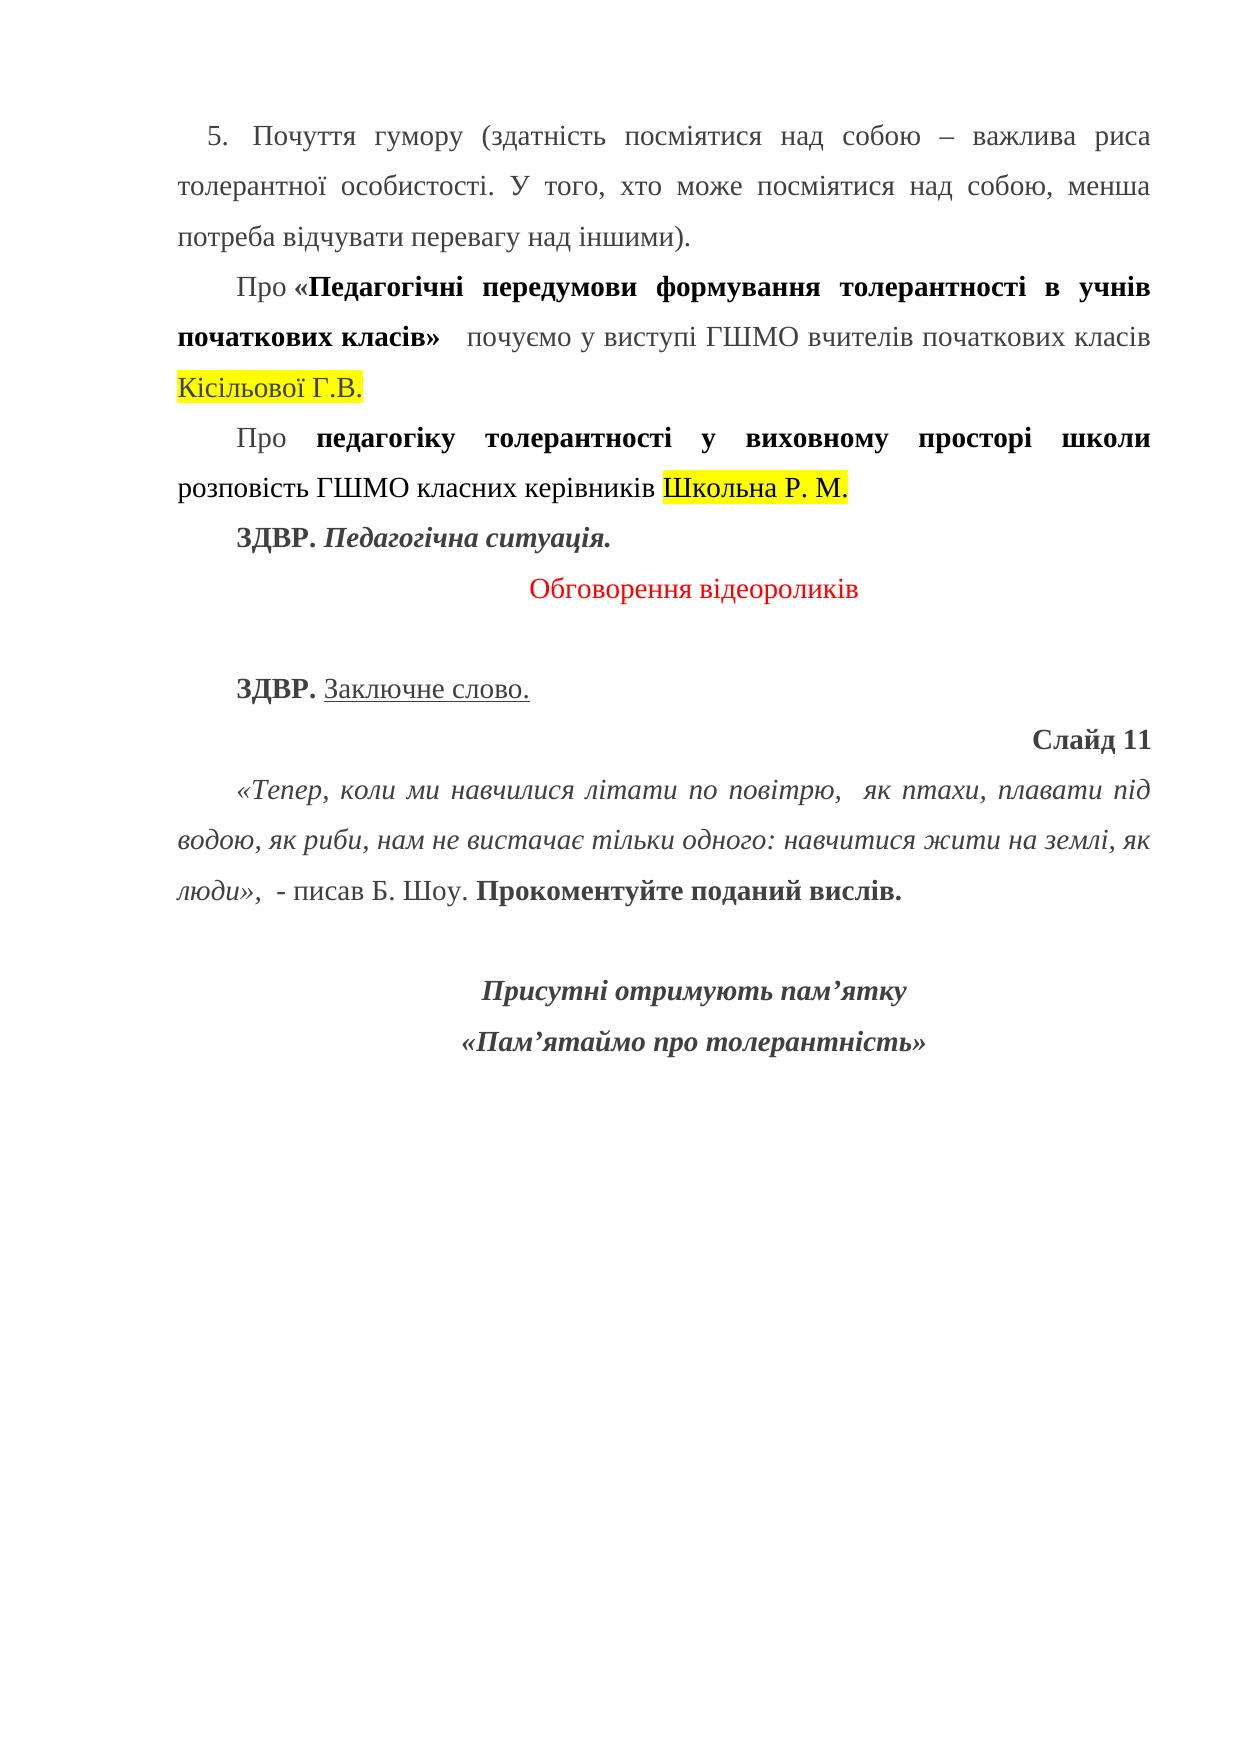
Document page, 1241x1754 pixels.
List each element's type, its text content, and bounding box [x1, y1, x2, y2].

text Присутні отримують пам’ятку [177, 973, 1152, 1007]
text Слайд 11 [177, 722, 1152, 755]
text Обговорення відеороликів [177, 571, 1152, 604]
list Почуття гумору (здатність посміятися над собою – важлива риса толерантної особистості. У того, хто може посміятися над собою, менша потреба відчувати перевагу над іншими). [177, 118, 1152, 252]
text ЗДВР. Заключне слово. [177, 672, 1152, 705]
text «Пам’ятаймо про толерантність» [177, 1024, 1152, 1057]
text Про «Педагогічні передумови формування толерантності в учнів початкових класів» почуємо у виступі ГШМО вчителів початкових класів Кісільової Г.В. [177, 269, 1152, 403]
text ЗДВР. Педагогічна ситуація. [177, 521, 1152, 554]
text «Тепер, коли ми навчилися літати по повітрю, як птахи, плавати під водою, як риби, нам не вистачає тільки одного: навчитися жити на землі, як люди», - писав Б. Шоу. Прокоментуйте поданий вислів. [177, 772, 1152, 906]
list Про педагогіку толерантності у виховному просторі школи розповість ГШМО класних керівників Школьна Р. М. [177, 420, 1152, 504]
